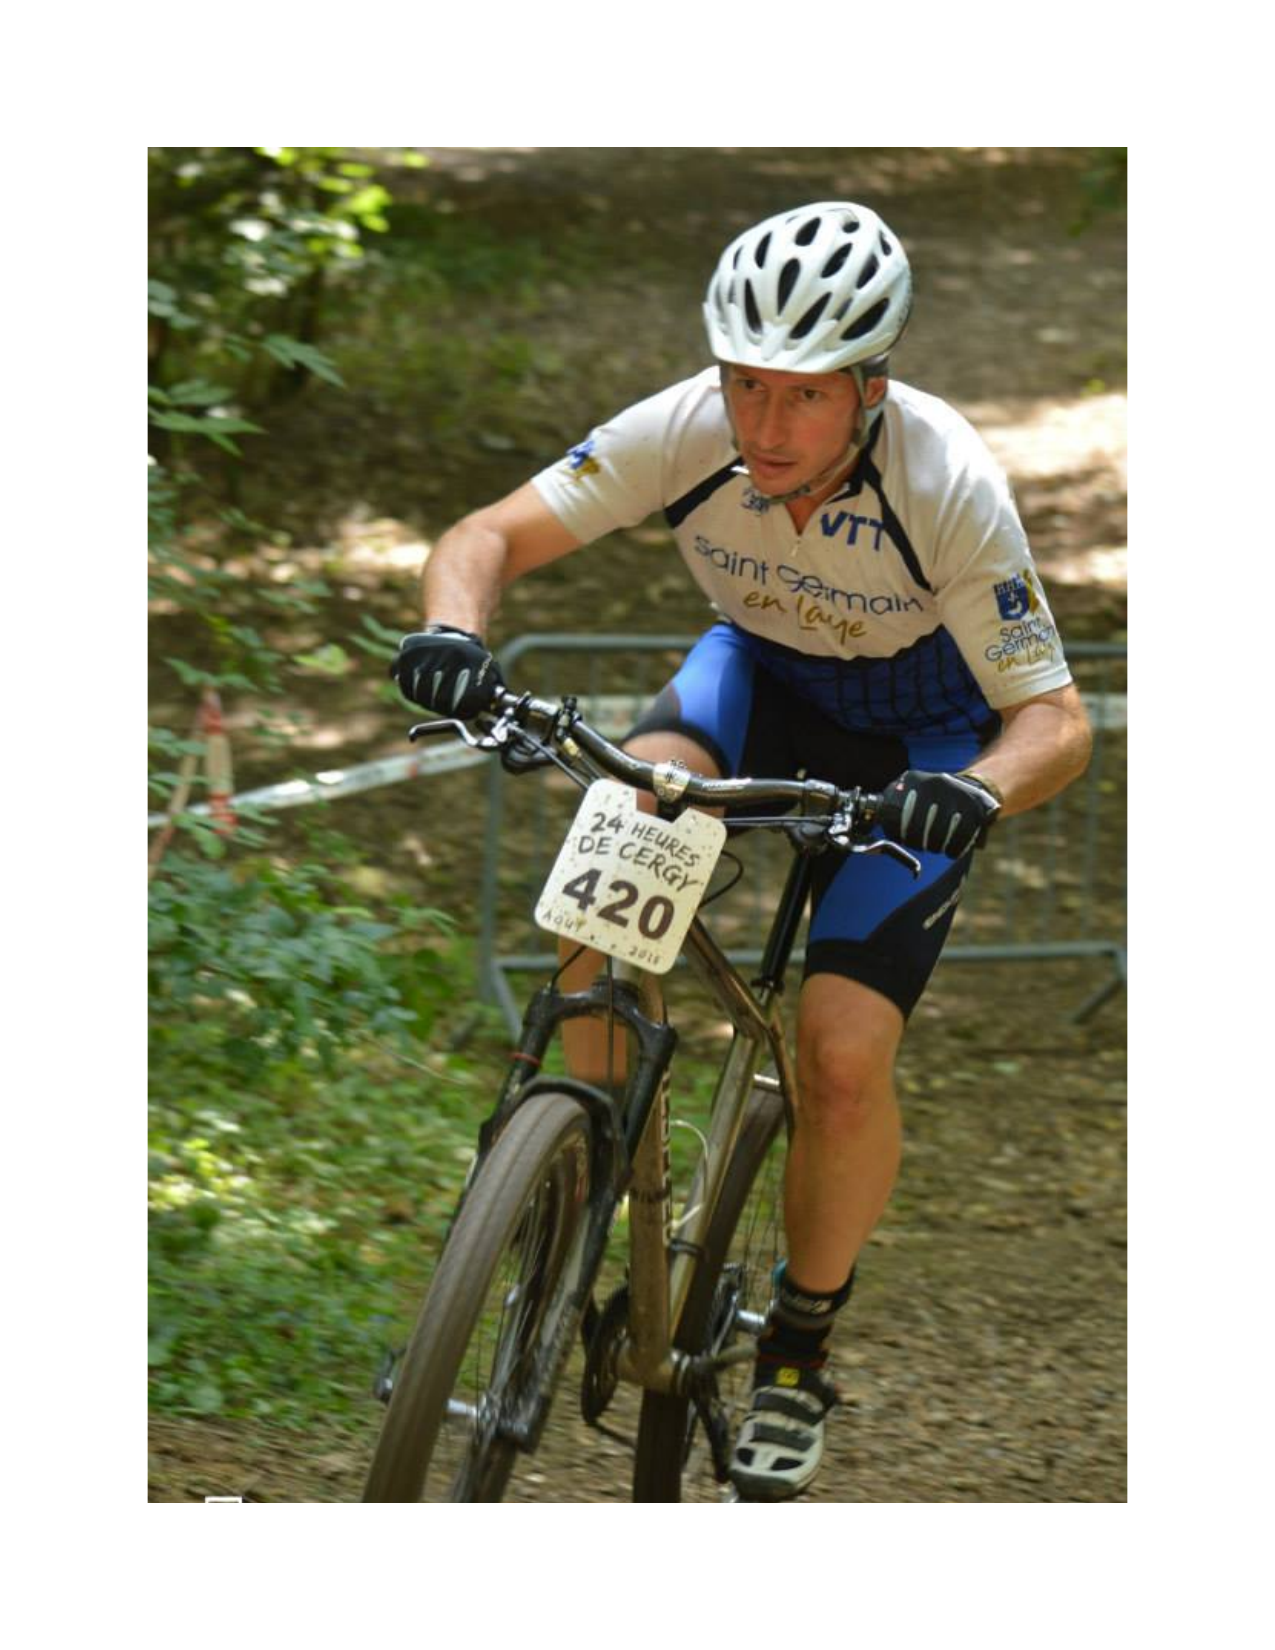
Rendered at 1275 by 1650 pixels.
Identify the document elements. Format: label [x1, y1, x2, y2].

picture [147, 147, 1128, 1503]
